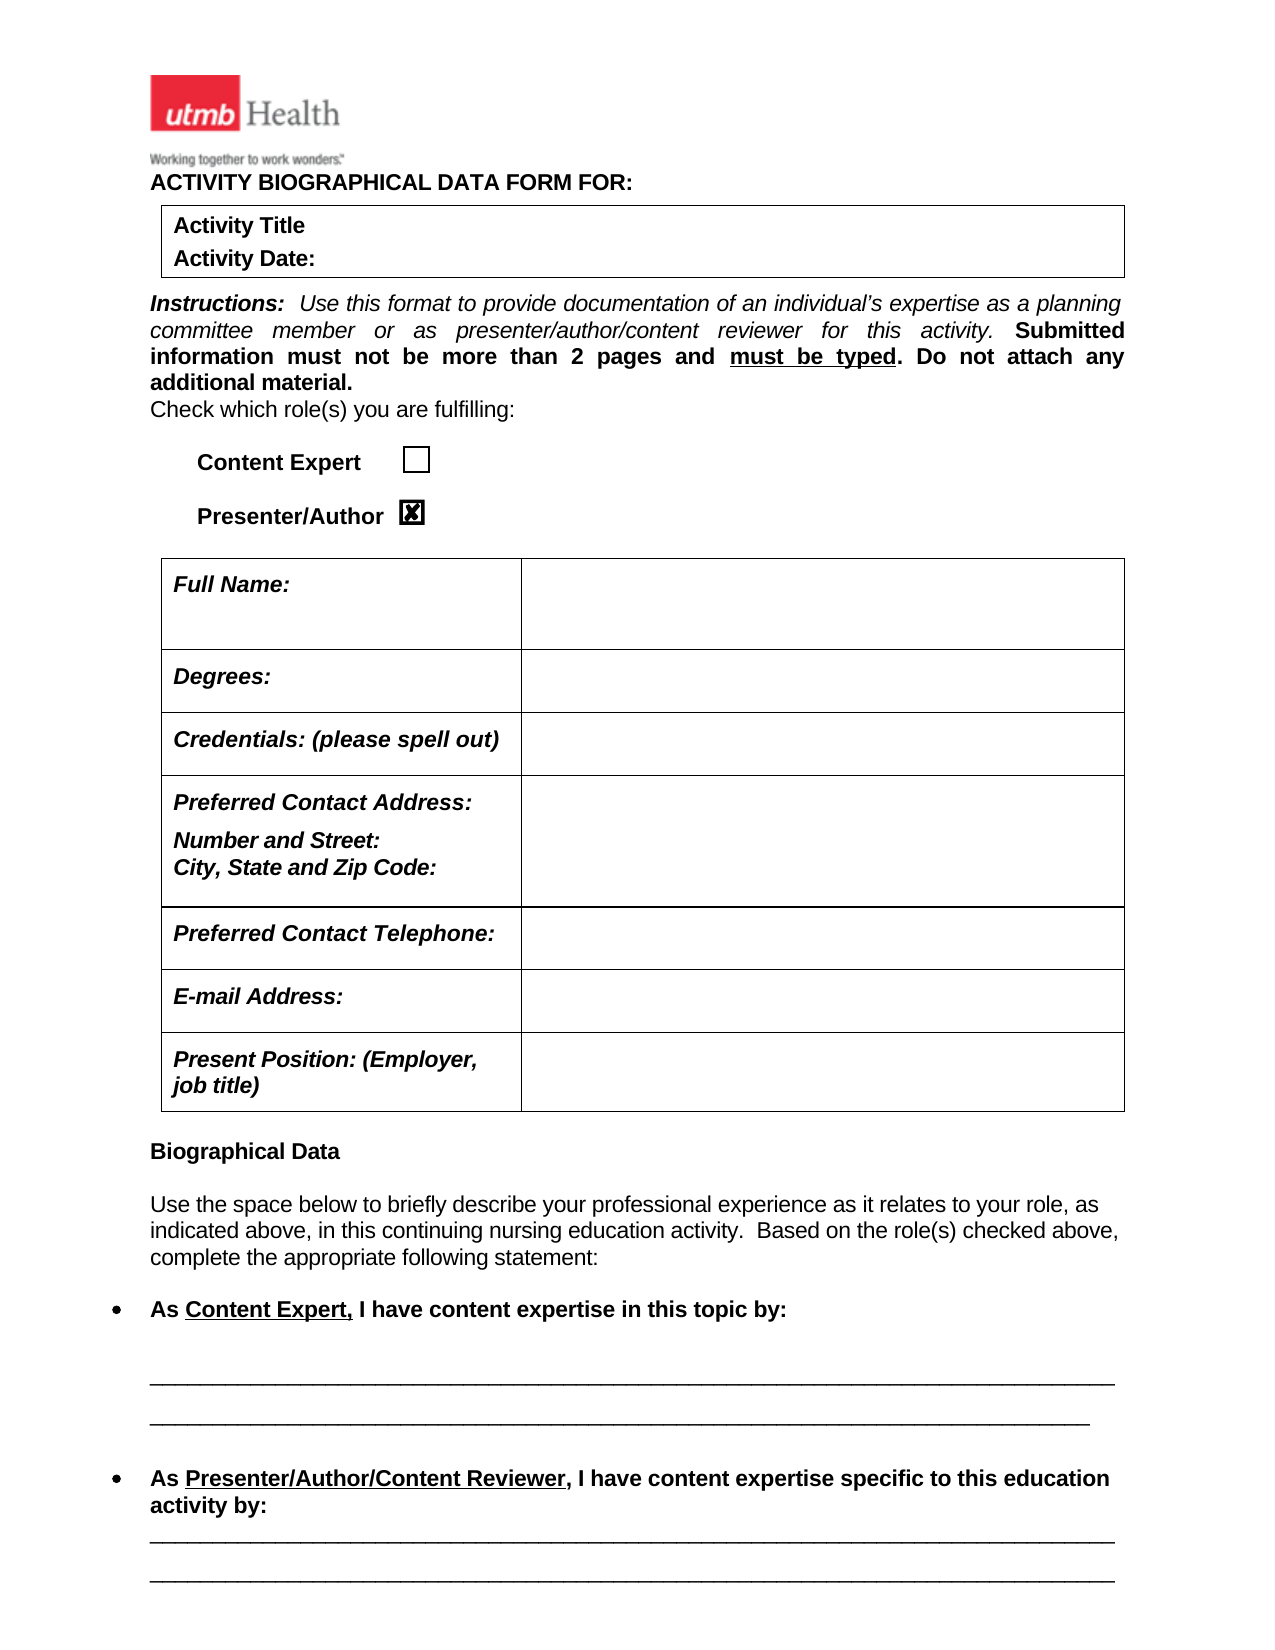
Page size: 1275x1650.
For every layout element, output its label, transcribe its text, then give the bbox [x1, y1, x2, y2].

text Check which role(s) you are fulfilling: [150, 396, 1125, 422]
table_header Activity Title Activity Date: [162, 206, 1124, 277]
table_header [522, 559, 1124, 649]
text Use the space below to briefly describe your professional experience as it relates to your role, as indicated above, in this continuing nursing education activity. Based on the role(s) checked above, complete the appropriate following statement: [150, 1191, 1125, 1270]
text Incomplete applications WILL NOT BE CONSIDERED. ACTIVITY BIOGRAPHICAL DATA FORM FOR: [150, 169, 1125, 195]
list As Content Expert, I have content expertise in this topic by: [112, 1296, 1125, 1323]
table_cell [522, 908, 1124, 969]
table_cell Credentials: (please spell out) [162, 713, 521, 775]
table_cell [522, 650, 1124, 712]
text Presenter/Author [150, 501, 1125, 531]
picture [150, 75, 346, 169]
table_cell [522, 1033, 1124, 1111]
text Biographical Data [150, 1138, 1125, 1165]
table_cell Present Position: (Employer, job title) [162, 1033, 521, 1111]
table_cell E-mail Address: [162, 970, 521, 1032]
list As Presenter/Author/Content Reviewer, I have content expertise specific to this education activity by: [112, 1465, 1125, 1518]
table_cell Preferred Contact Address: Number and Street: City, State and Zip Code: [162, 776, 521, 906]
text Instructions: Use this format to provide documentation of an individual’s expertise as a planning committee member or as presenter/author/content reviewer for this activity. Submitted information must not be more than 2 pages and must be typed. Do not attach any additional material. [150, 290, 1125, 396]
text Content Expert [150, 448, 1125, 475]
table_cell [522, 776, 1124, 906]
list __________________________________________________________________________________________________________________________________________________________ [150, 1518, 1125, 1584]
table_cell Preferred Contact Telephone: [162, 908, 521, 969]
table_header Full Name: [162, 559, 521, 649]
table_cell [522, 713, 1124, 775]
table_cell Degrees: [162, 650, 521, 712]
table_cell [522, 970, 1124, 1032]
list ________________________________________________________________________________________________________________________________________________________ [150, 1323, 1125, 1426]
